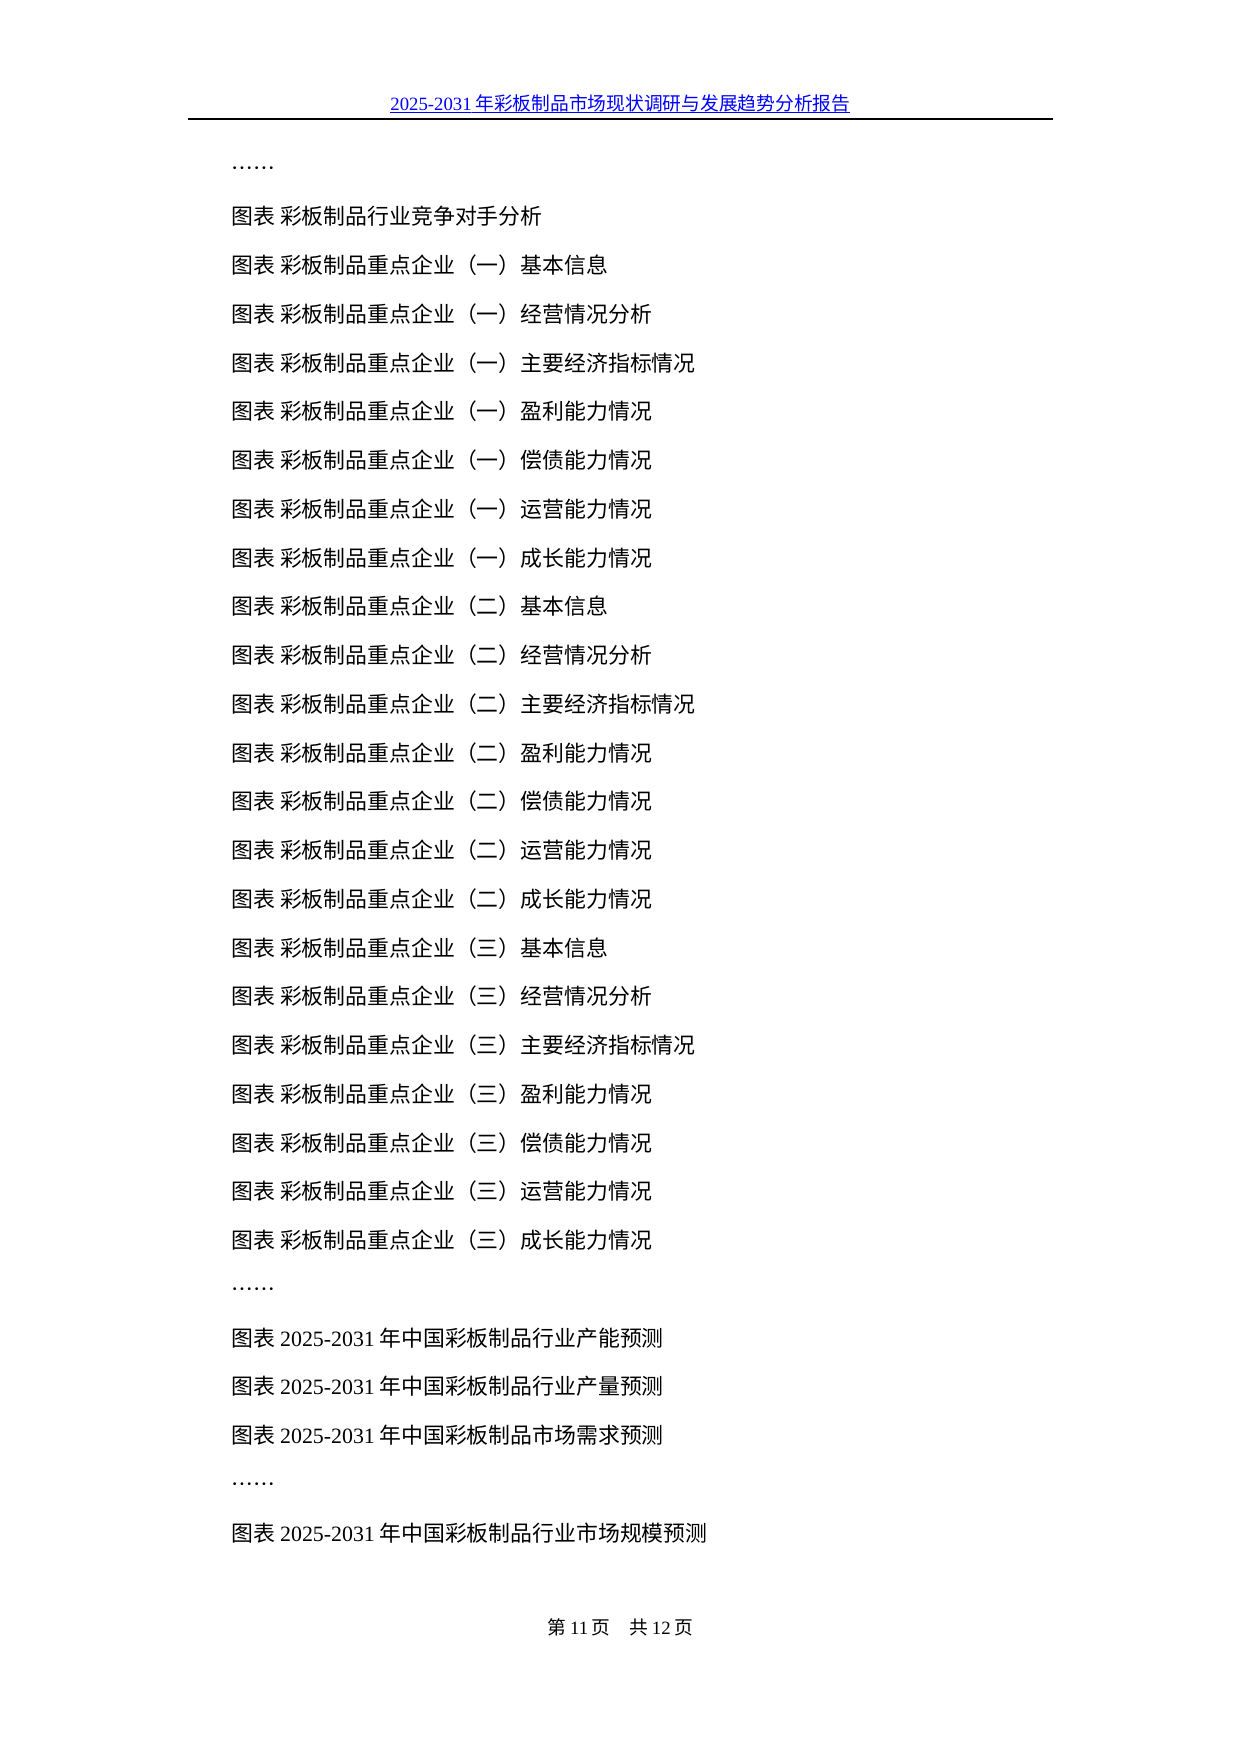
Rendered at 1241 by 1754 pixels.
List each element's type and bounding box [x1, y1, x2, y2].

text [187, 150, 1053, 1548]
